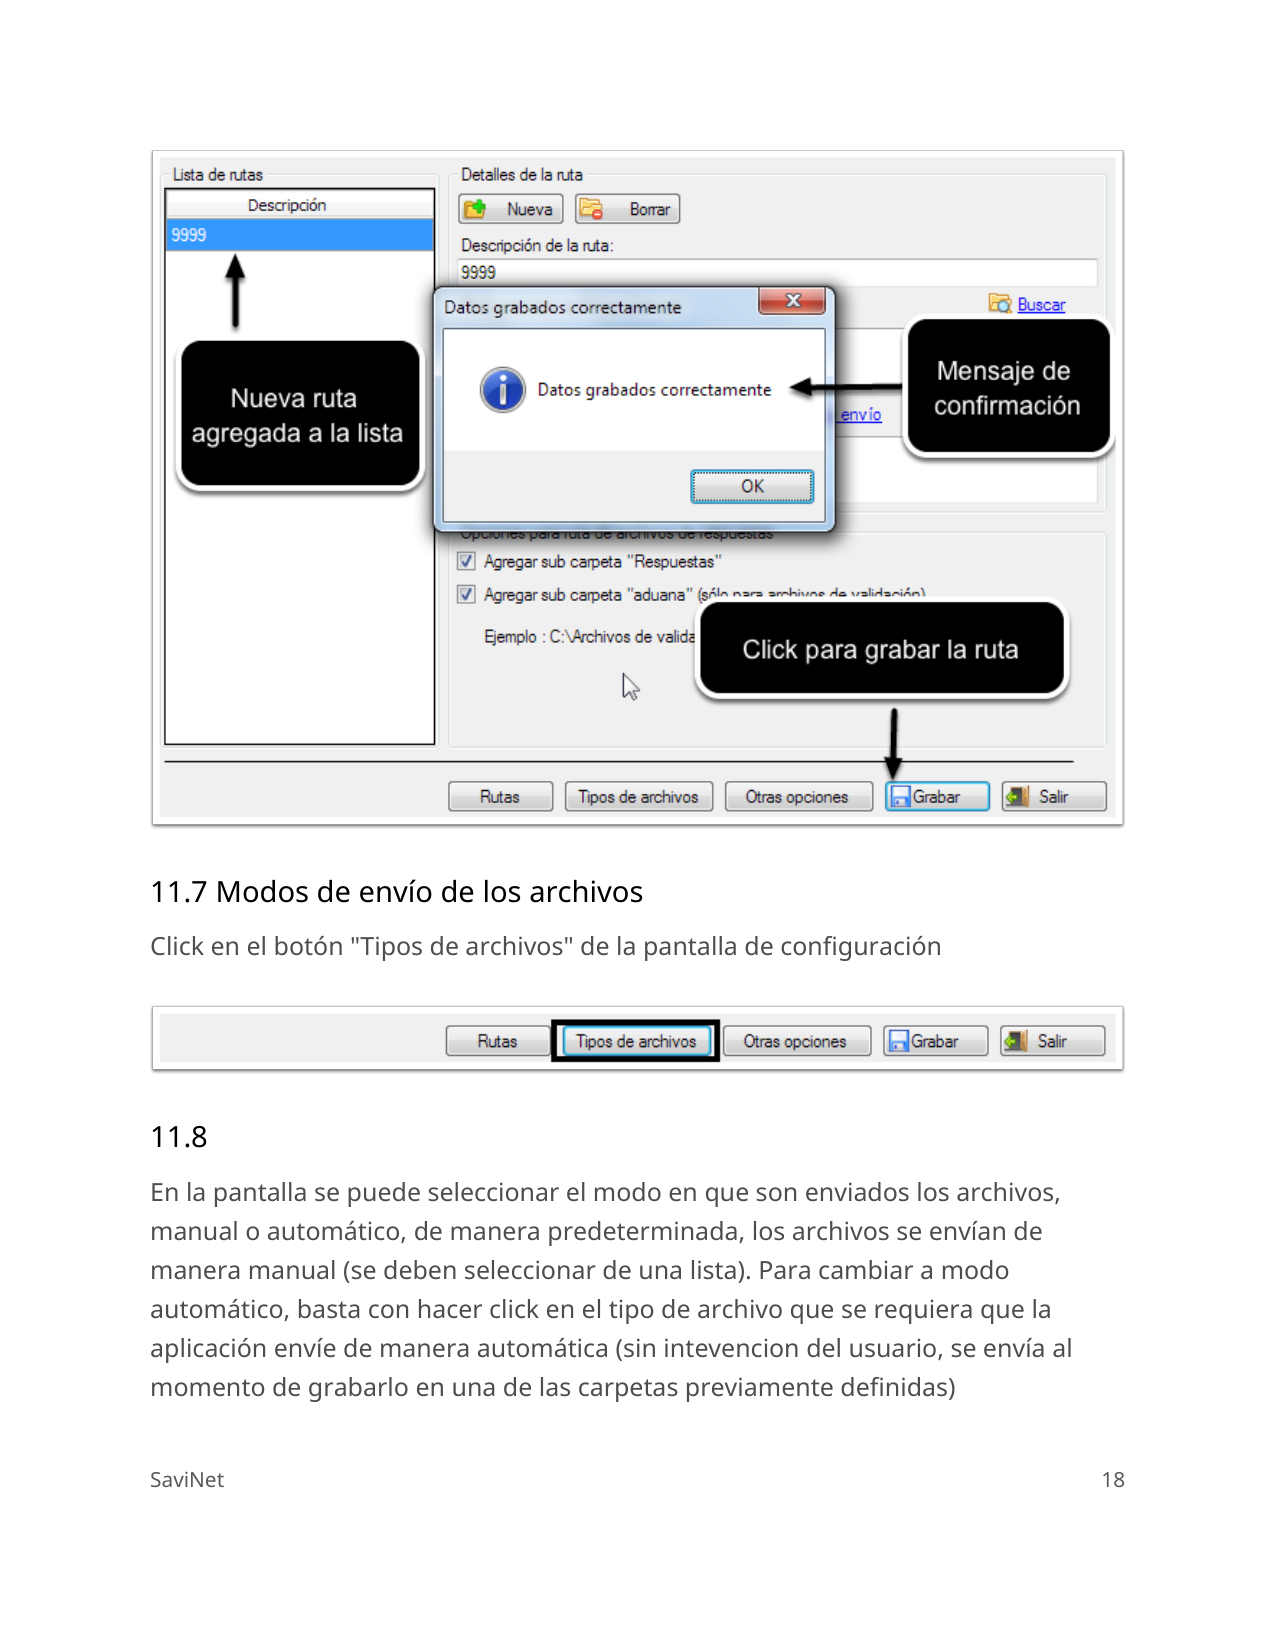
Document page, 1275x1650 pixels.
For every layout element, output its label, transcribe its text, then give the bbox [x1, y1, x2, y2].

picture [150, 150, 1125, 829]
picture [150, 1005, 1125, 1074]
subtitle 11.8 [150, 1116, 1125, 1156]
text Click en el botón "Tipos de archivos" de la pantalla de configuración [150, 929, 1125, 963]
text En la pantalla se puede seleccionar el modo en que son enviados los archivos, manual o automático, de manera predeterminada, los archivos se envían de manera manual (se deben seleccionar de una lista). Para cambiar a modo automático, basta con hacer click en el tipo de archivo que se requiera que la aplicación envíe de manera automática (sin intevencion del usuario, se envía al momento de grabarlo en una de las carpetas previamente definidas) [150, 1174, 1125, 1404]
subtitle 11.7 Modos de envío de los archivos [150, 871, 1125, 911]
